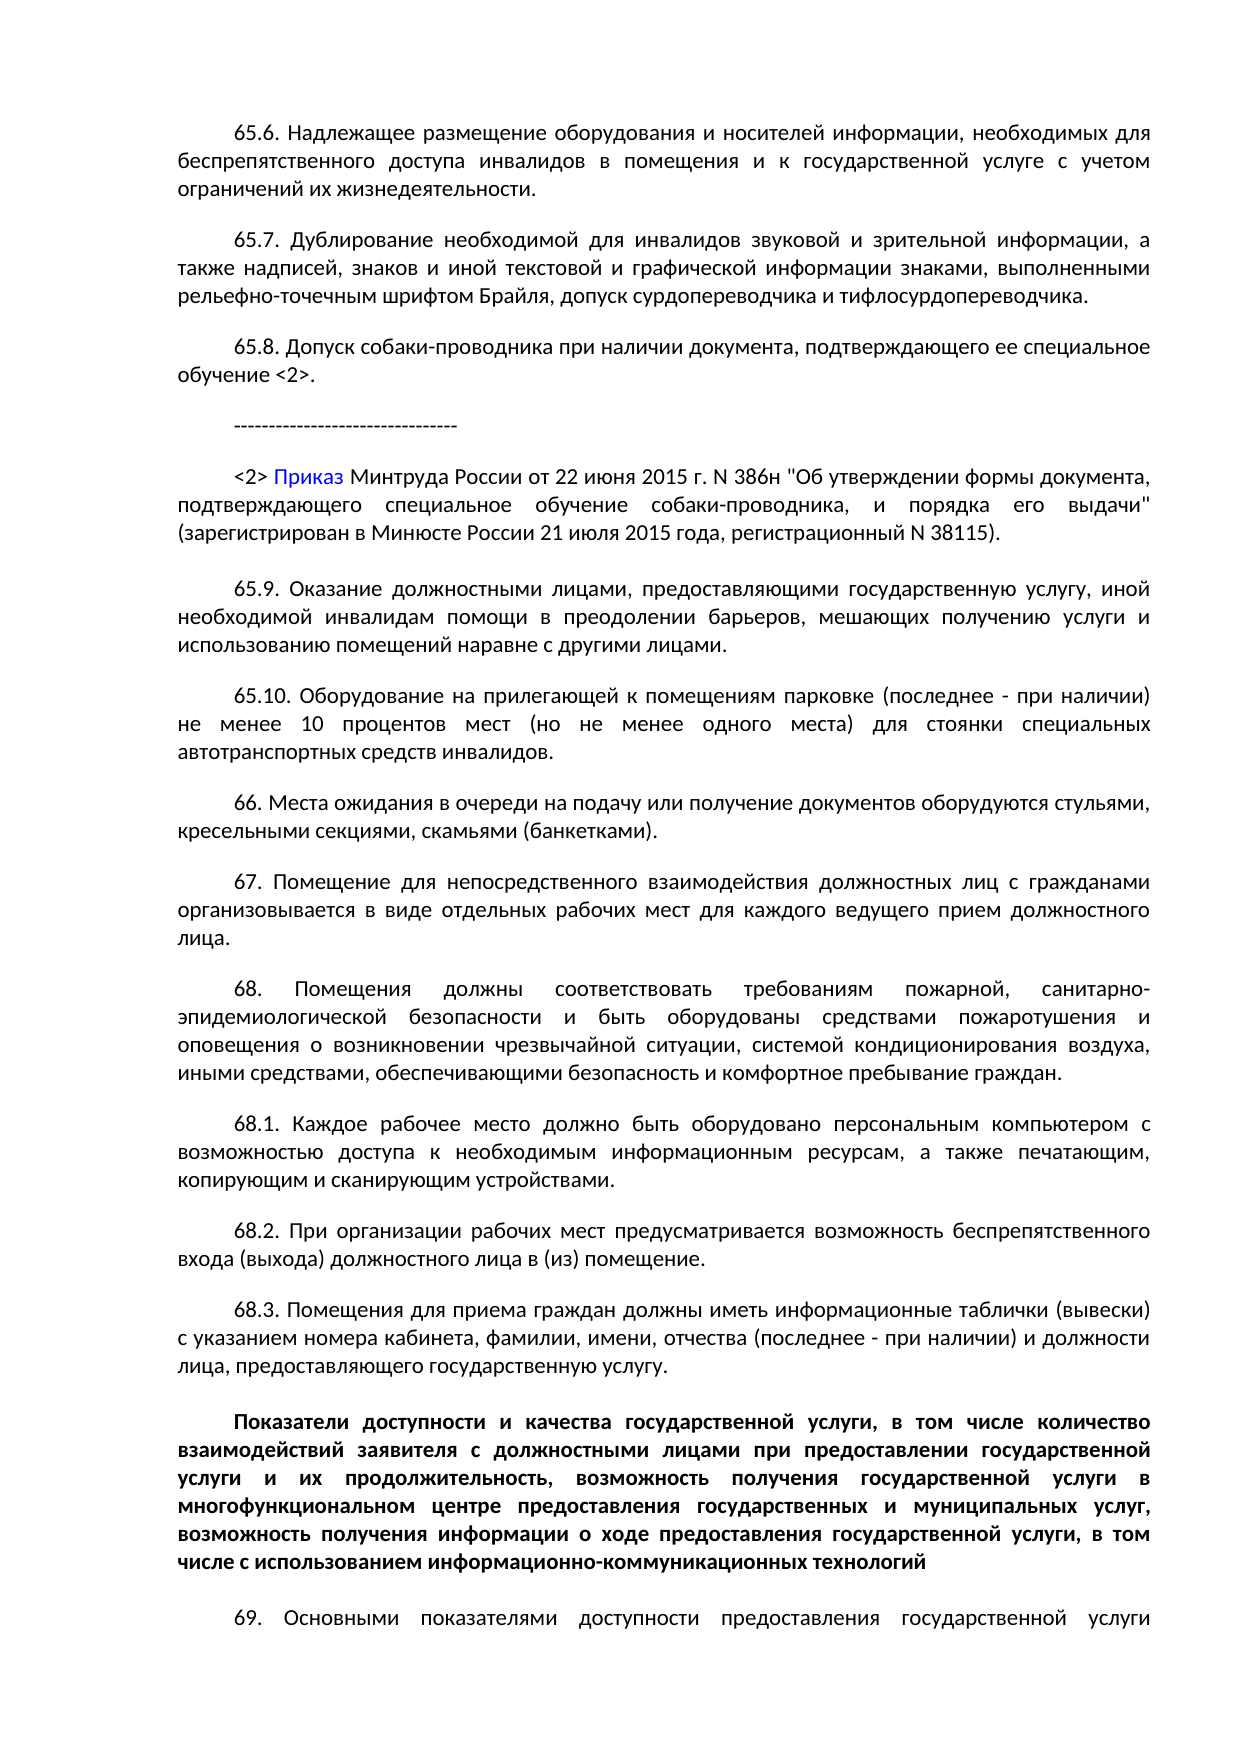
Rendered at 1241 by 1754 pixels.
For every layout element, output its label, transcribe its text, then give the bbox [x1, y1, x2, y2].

text 65.7. Дублирование необходимой для инвалидов звуковой и зрительной информации, а также надписей, знаков и иной текстовой и графической информации знаками, выполненными рельефно-точечным шрифтом Брайля, допуск сурдопереводчика и тифлосурдопереводчика. [177, 225, 1152, 309]
text 68.2. При организации рабочих мест предусматривается возможность беспрепятственного входа (выхода) должностного лица в (из) помещение. [177, 1216, 1152, 1272]
title Показатели доступности и качества государственной услуги, в том числе количество взаимодействий заявителя с должностными лицами при предоставлении государственной услуги и их продолжительность, возможность получения государственной услуги в многофункциональном центре предоставления государственных и муниципальных услуг, возможность получения информации о ходе предоставления государственной услуги, в том числе с использованием информационно-коммуникационных технологий [177, 1407, 1152, 1575]
text -------------------------------- [177, 411, 1152, 439]
text 68.3. Помещения для приема граждан должны иметь информационные таблички (вывески) с указанием номера кабинета, фамилии, имени, отчества (последнее - при наличии) и должности лица, предоставляющего государственную услугу. [177, 1295, 1152, 1379]
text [177, 1603, 1152, 1631]
text 68.1. Каждое рабочее место должно быть оборудовано персональным компьютером с возможностью доступа к необходимым информационным ресурсам, а также печатающим, копирующим и сканирующим устройствами. [177, 1109, 1152, 1193]
text 66. Места ожидания в очереди на подачу или получение документов оборудуются стульями, кресельными секциями, скамьями (банкетками). [177, 788, 1152, 844]
text 68. Помещения должны соответствовать требованиям пожарной, санитарно-эпидемиологической безопасности и быть оборудованы средствами пожаротушения и оповещения о возникновении чрезвычайной ситуации, системой кондиционирования воздуха, иными средствами, обеспечивающими безопасность и комфортное пребывание граждан. [177, 974, 1152, 1086]
text 65.8. Допуск собаки-проводника при наличии документа, подтверждающего ее специальное обучение <2>. [177, 332, 1152, 388]
text 65.6. Надлежащее размещение оборудования и носителей информации, необходимых для беспрепятственного доступа инвалидов в помещения и к государственной услуге с учетом ограничений их жизнедеятельности. [177, 118, 1152, 202]
text 65.9. Оказание должностными лицами, предоставляющими государственную услугу, иной необходимой инвалидам помощи в преодолении барьеров, мешающих получению услуги и использованию помещений наравне с другими лицами. [177, 574, 1152, 658]
text <2> Приказ Минтруда России от 22 июня 2015 г. N 386н "Об утверждении формы документа, подтверждающего специальное обучение собаки-проводника, и порядка его выдачи" (зарегистрирован в Минюсте России 21 июля 2015 года, регистрационный N 38115). [177, 462, 1152, 546]
text 65.10. Оборудование на прилегающей к помещениям парковке (последнее - при наличии) не менее 10 процентов мест (но не менее одного места) для стоянки специальных автотранспортных средств инвалидов. [177, 681, 1152, 765]
text 67. Помещение для непосредственного взаимодействия должностных лиц с гражданами организовывается в виде отдельных рабочих мест для каждого ведущего прием должностного лица. [177, 867, 1152, 951]
